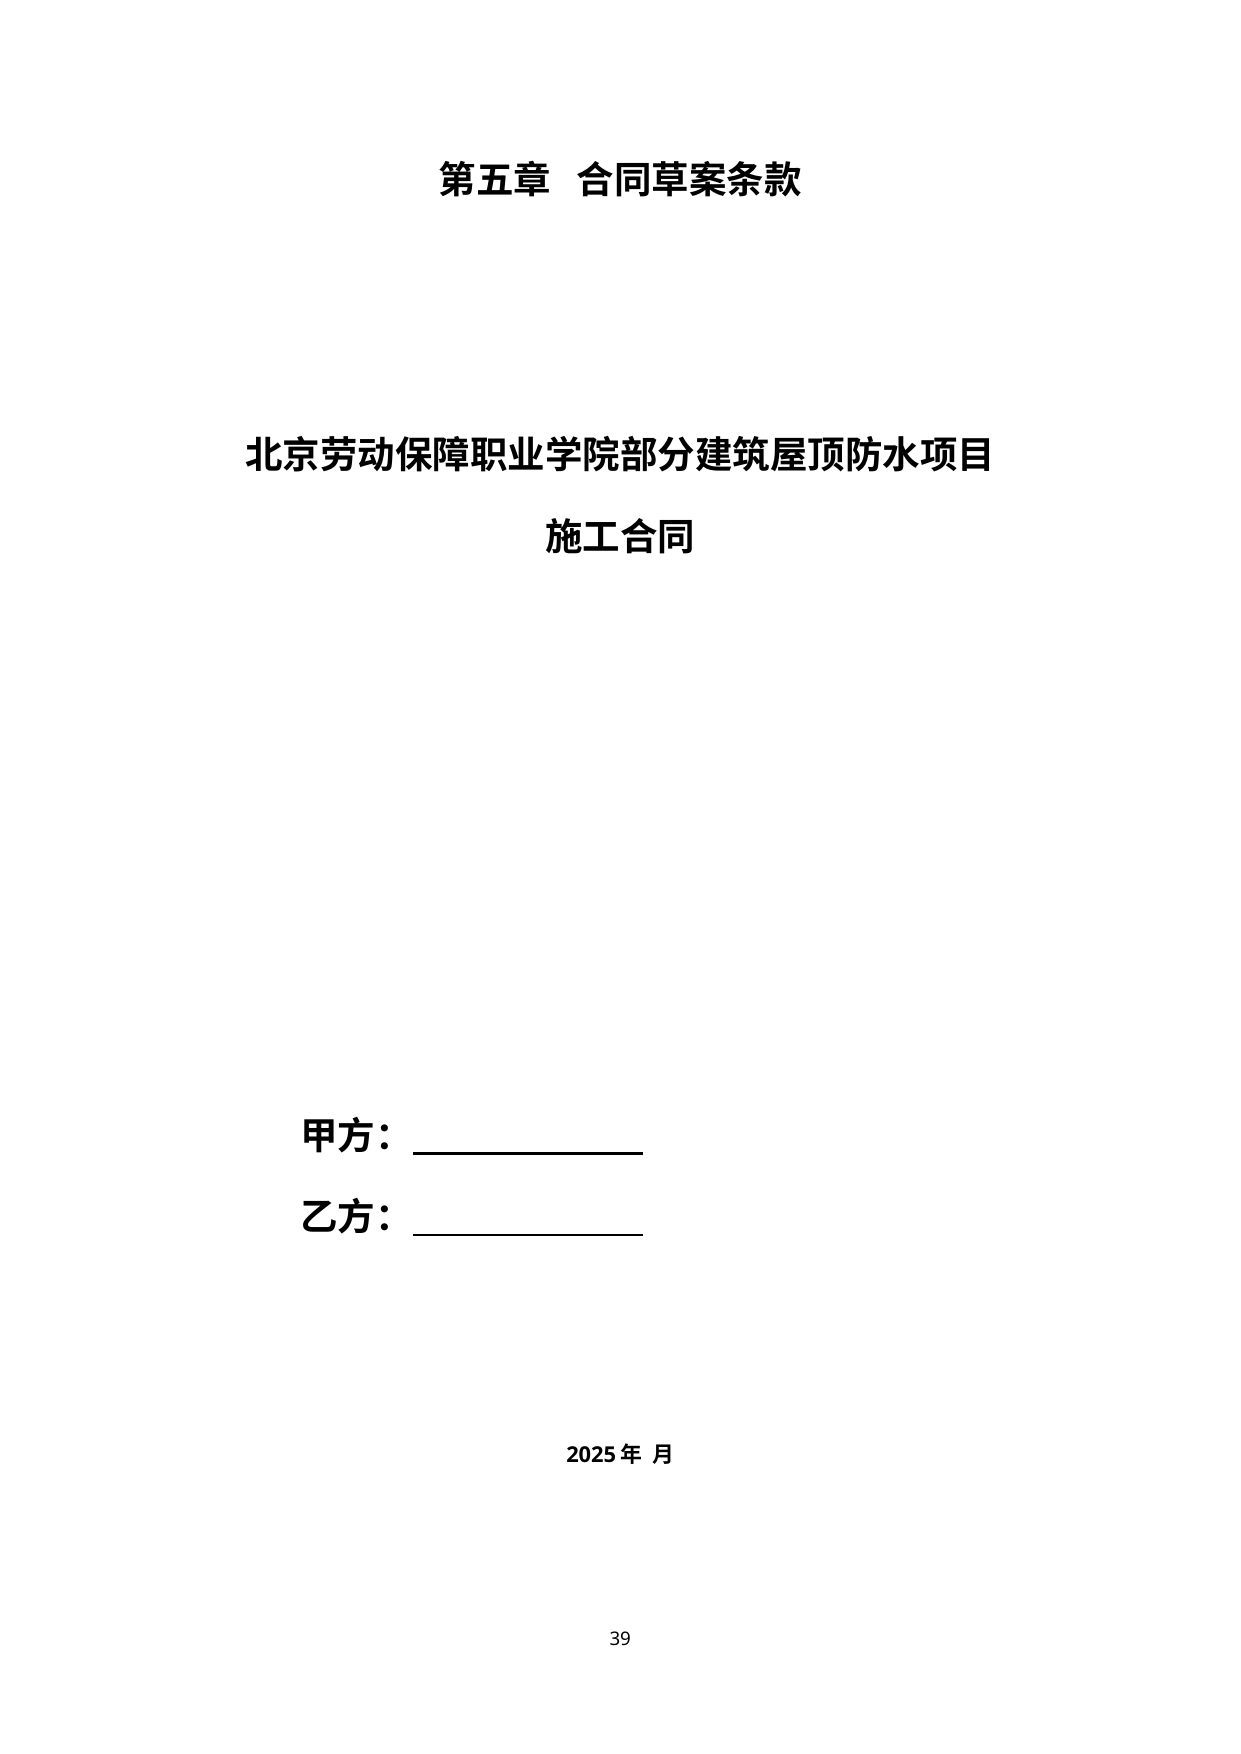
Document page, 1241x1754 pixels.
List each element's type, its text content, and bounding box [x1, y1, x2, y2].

text 施工合同 [187, 507, 1053, 561]
text 北京劳动保障职业学院部分建筑屋顶防水项目 [187, 425, 1053, 480]
text 乙方： [187, 1187, 1053, 1241]
text 甲方： [187, 1106, 1053, 1160]
text 2025年 月 [187, 1437, 1053, 1469]
text 第五章 合同草案条款 [187, 150, 1053, 204]
